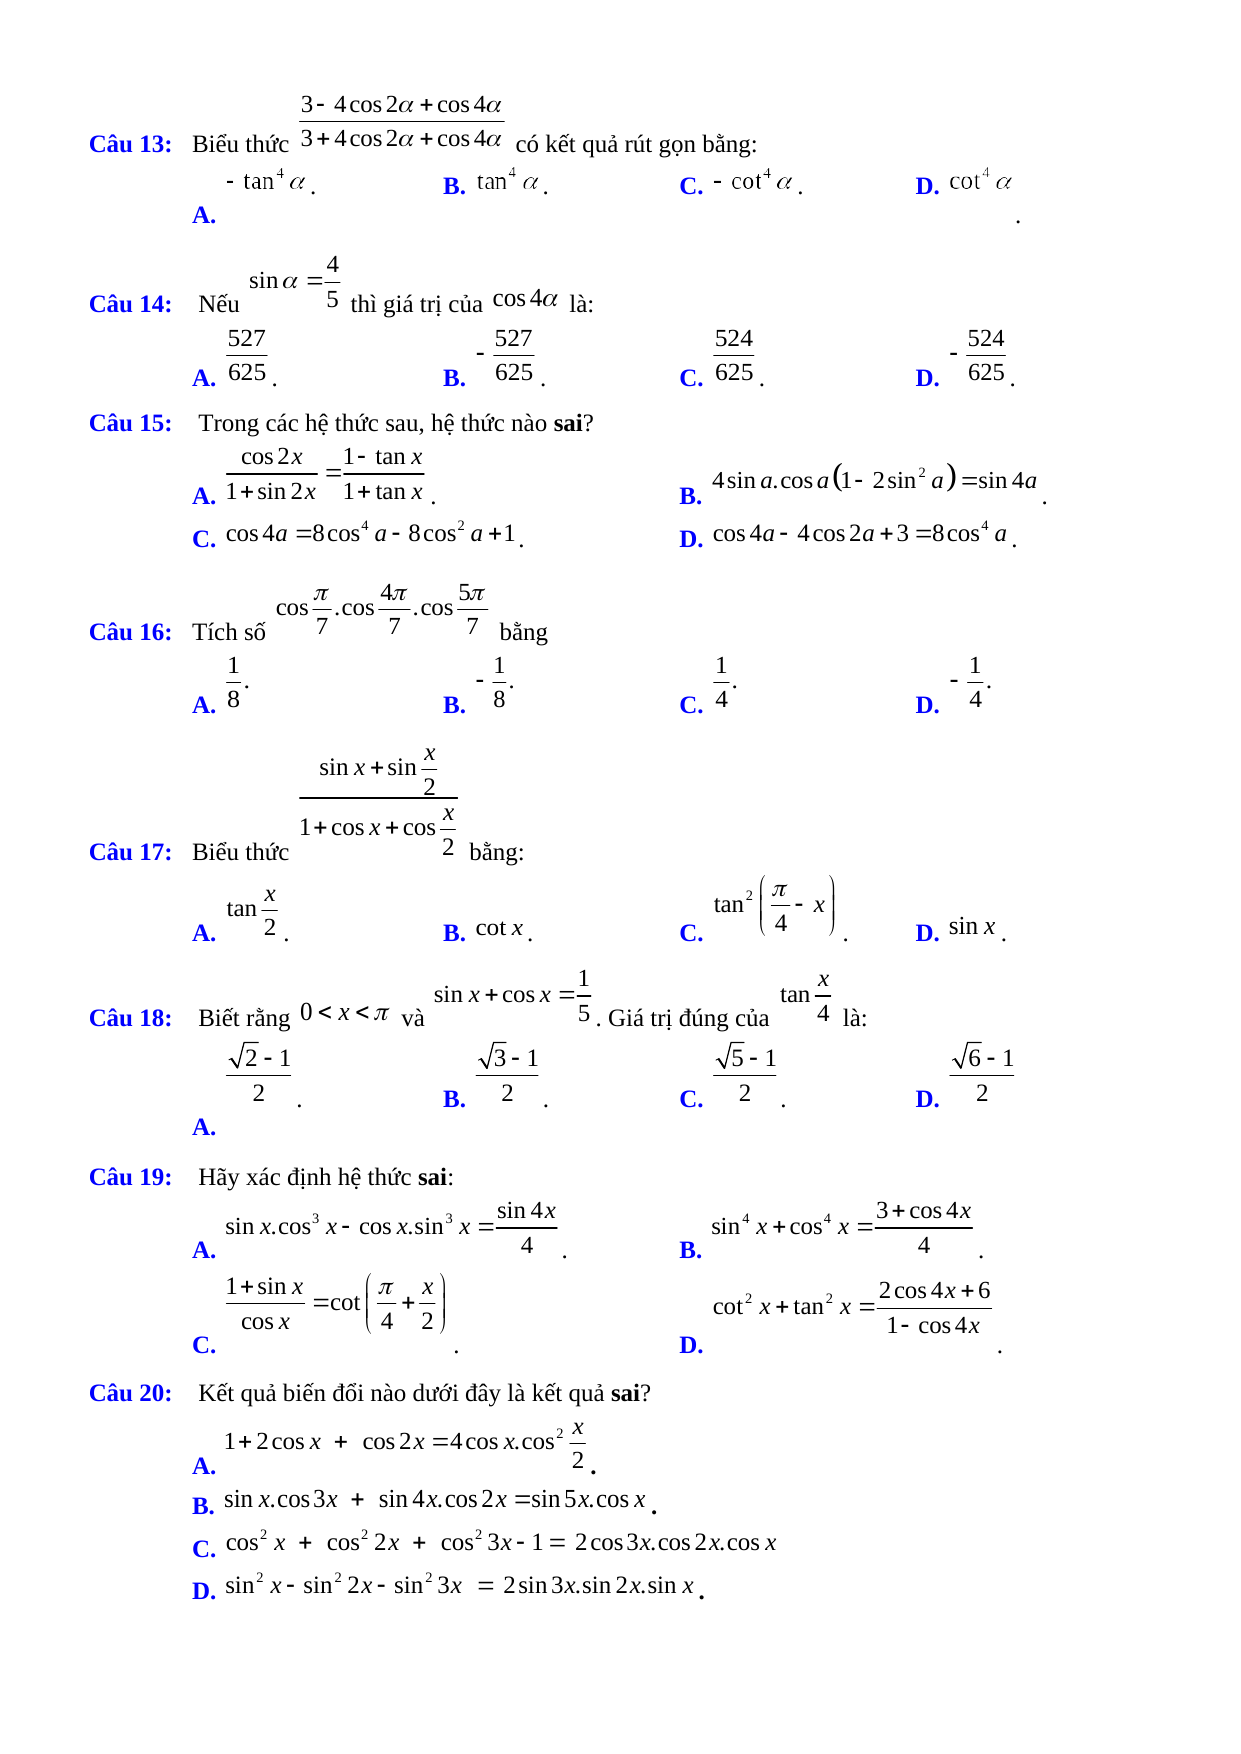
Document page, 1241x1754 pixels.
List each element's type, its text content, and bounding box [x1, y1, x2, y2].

text A. . B. . C. . D. . [192, 162, 1152, 228]
text C. [192, 1524, 1152, 1562]
text A. . B. . [192, 1195, 1152, 1264]
text A. . B. . C. . D. . [192, 323, 1152, 391]
list Hãy xác định hệ thức sai: [88, 1162, 1152, 1191]
list Trong các hệ thức sau, hệ thức nào sai? [88, 408, 1152, 437]
text B. . [192, 1484, 1152, 1519]
list Nếu thì giá trị của là: [88, 249, 1152, 318]
list Biết rằng và . Giá trị đúng của là: [88, 963, 1152, 1032]
text A. . [192, 1411, 1152, 1479]
text A. B. C. D. [192, 649, 1152, 718]
text A. . B. . C. . D. . [192, 870, 1152, 946]
list Kết quả biến đổi nào dưới đây là kết quả sai? [88, 1378, 1152, 1406]
list Tích số bằng [88, 576, 1152, 645]
list Biểu thức bằng: [88, 735, 1152, 866]
text A. . B. . [192, 441, 1152, 510]
text C. . D. . [192, 1268, 1152, 1359]
list Biểu thức có kết quả rút gọn bằng: [88, 88, 1152, 157]
text C. . D. . [192, 514, 1152, 557]
text D. . [192, 1567, 1152, 1605]
text A. . B. . C. . D. [192, 1036, 1152, 1141]
